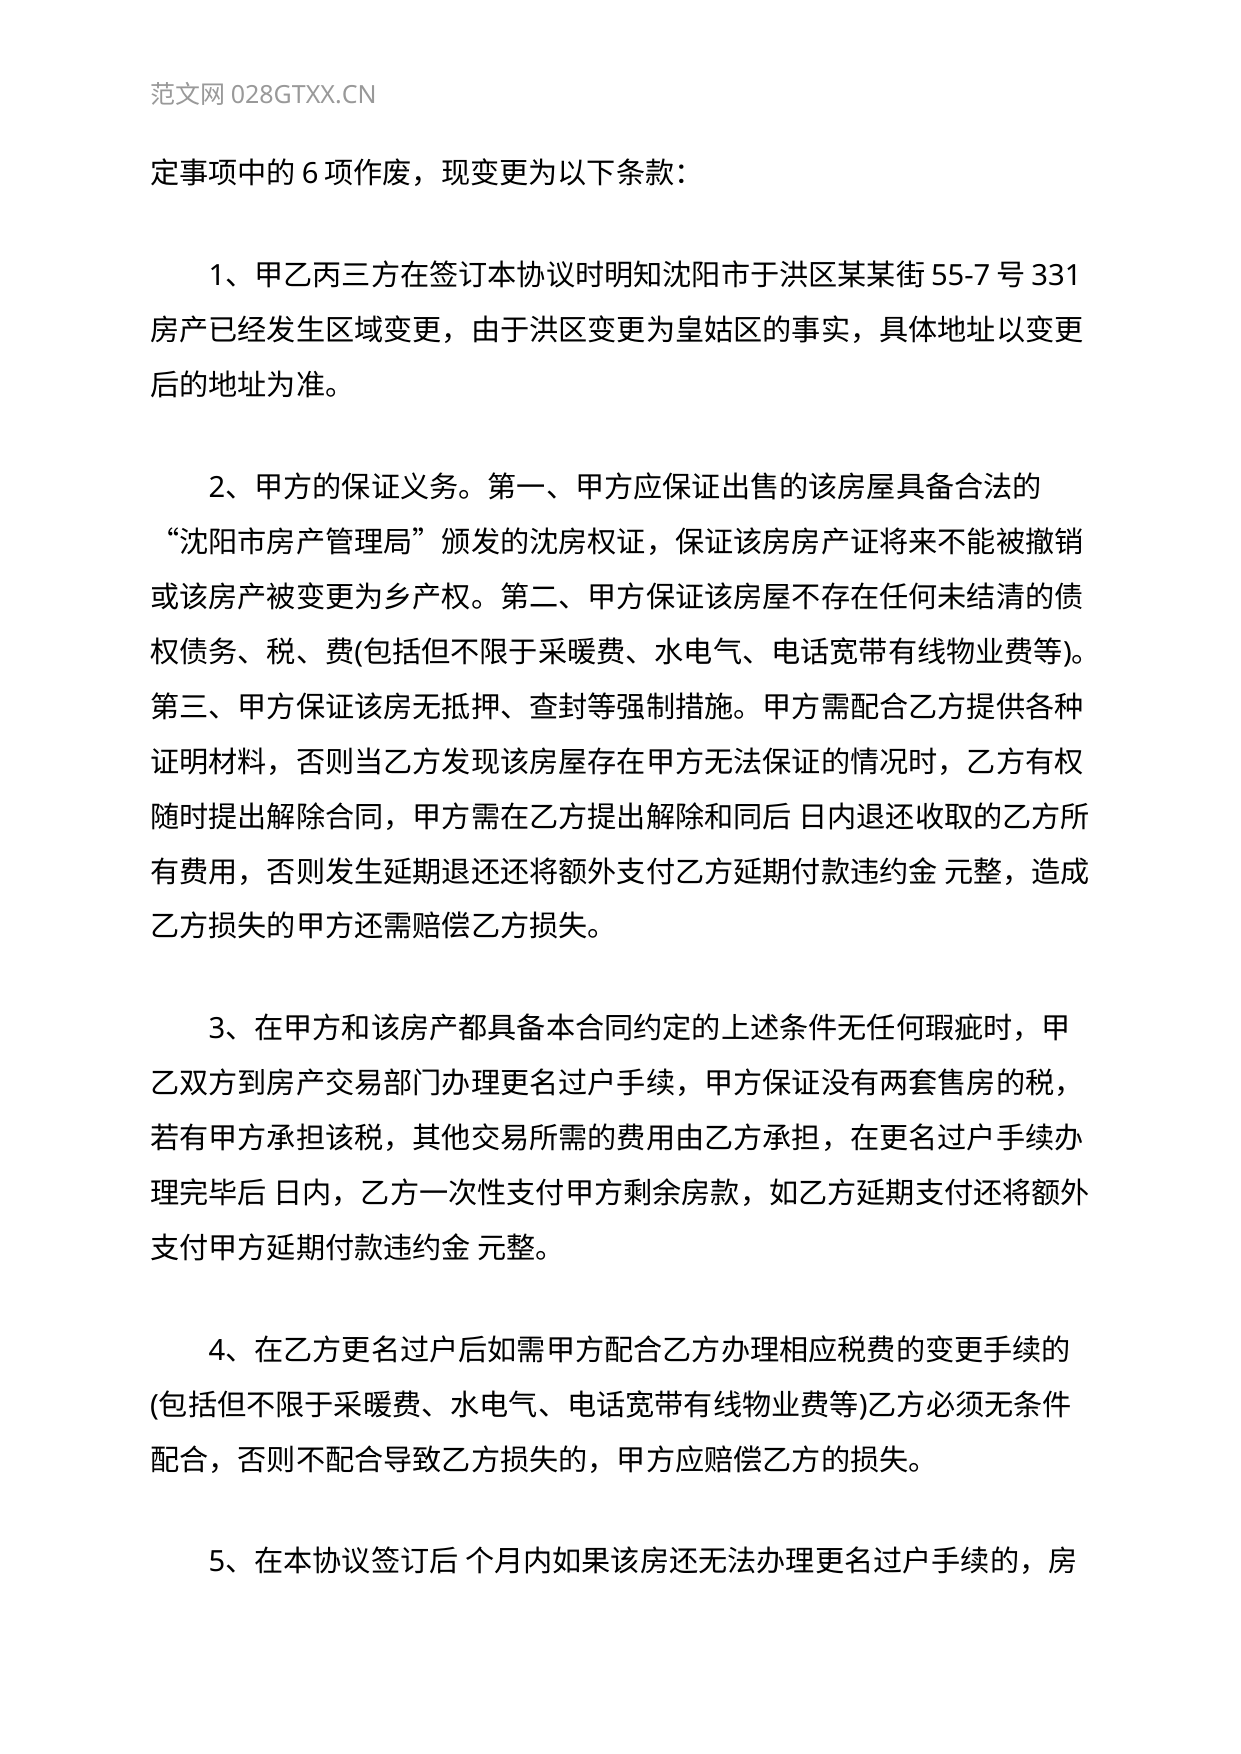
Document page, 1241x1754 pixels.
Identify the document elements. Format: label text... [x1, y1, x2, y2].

text 4、在乙方更名过户后如需甲方配合乙方办理相应税费的变更手续的(包括但不限于采暖费、水电气、电话宽带有线物业费等)乙方必须无条件配合，否则不配合导致乙方损失的，甲方应赔偿乙方的损失。 [150, 1326, 1090, 1478]
text 3、在甲方和该房产都具备本合同约定的上述条件无任何瑕疵时，甲乙双方到房产交易部门办理更名过户手续，甲方保证没有两套售房的税，若有甲方承担该税，其他交易所需的费用由乙方承担，在更名过户手续办理完毕后 日内，乙方一次性支付甲方剩余房款，如乙方延期支付还将额外支付甲方延期付款违约金 元整。 [150, 1005, 1090, 1267]
text 2、甲方的保证义务。第一、甲方应保证出售的该房屋具备合法的“沈阳市房产管理局”颁发的沈房权证，保证该房房产证将来不能被撤销或该房产被变更为乡产权。第二、甲方保证该房屋不存在任何未结清的债权债务、税、费(包括但不限于采暖费、水电气、电话宽带有线物业费等)。第三、甲方保证该房无抵押、查封等强制措施。甲方需配合乙方提供各种证明材料，否则当乙方发现该房屋存在甲方无法保证的情况时，乙方有权随时提出解除合同，甲方需在乙方提出解除和同后 日内退还收取的乙方所有费用，否则发生延期退还还将额外支付乙方延期付款违约金 元整，造成乙方损失的甲方还需赔偿乙方损失。 [150, 464, 1090, 945]
text 1、甲乙丙三方在签订本协议时明知沈阳市于洪区某某街55-7号331房产已经发生区域变更，由于洪区变更为皇姑区的事实，具体地址以变更后的地址为准。 [150, 252, 1090, 404]
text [150, 1538, 1090, 1580]
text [150, 150, 1090, 192]
